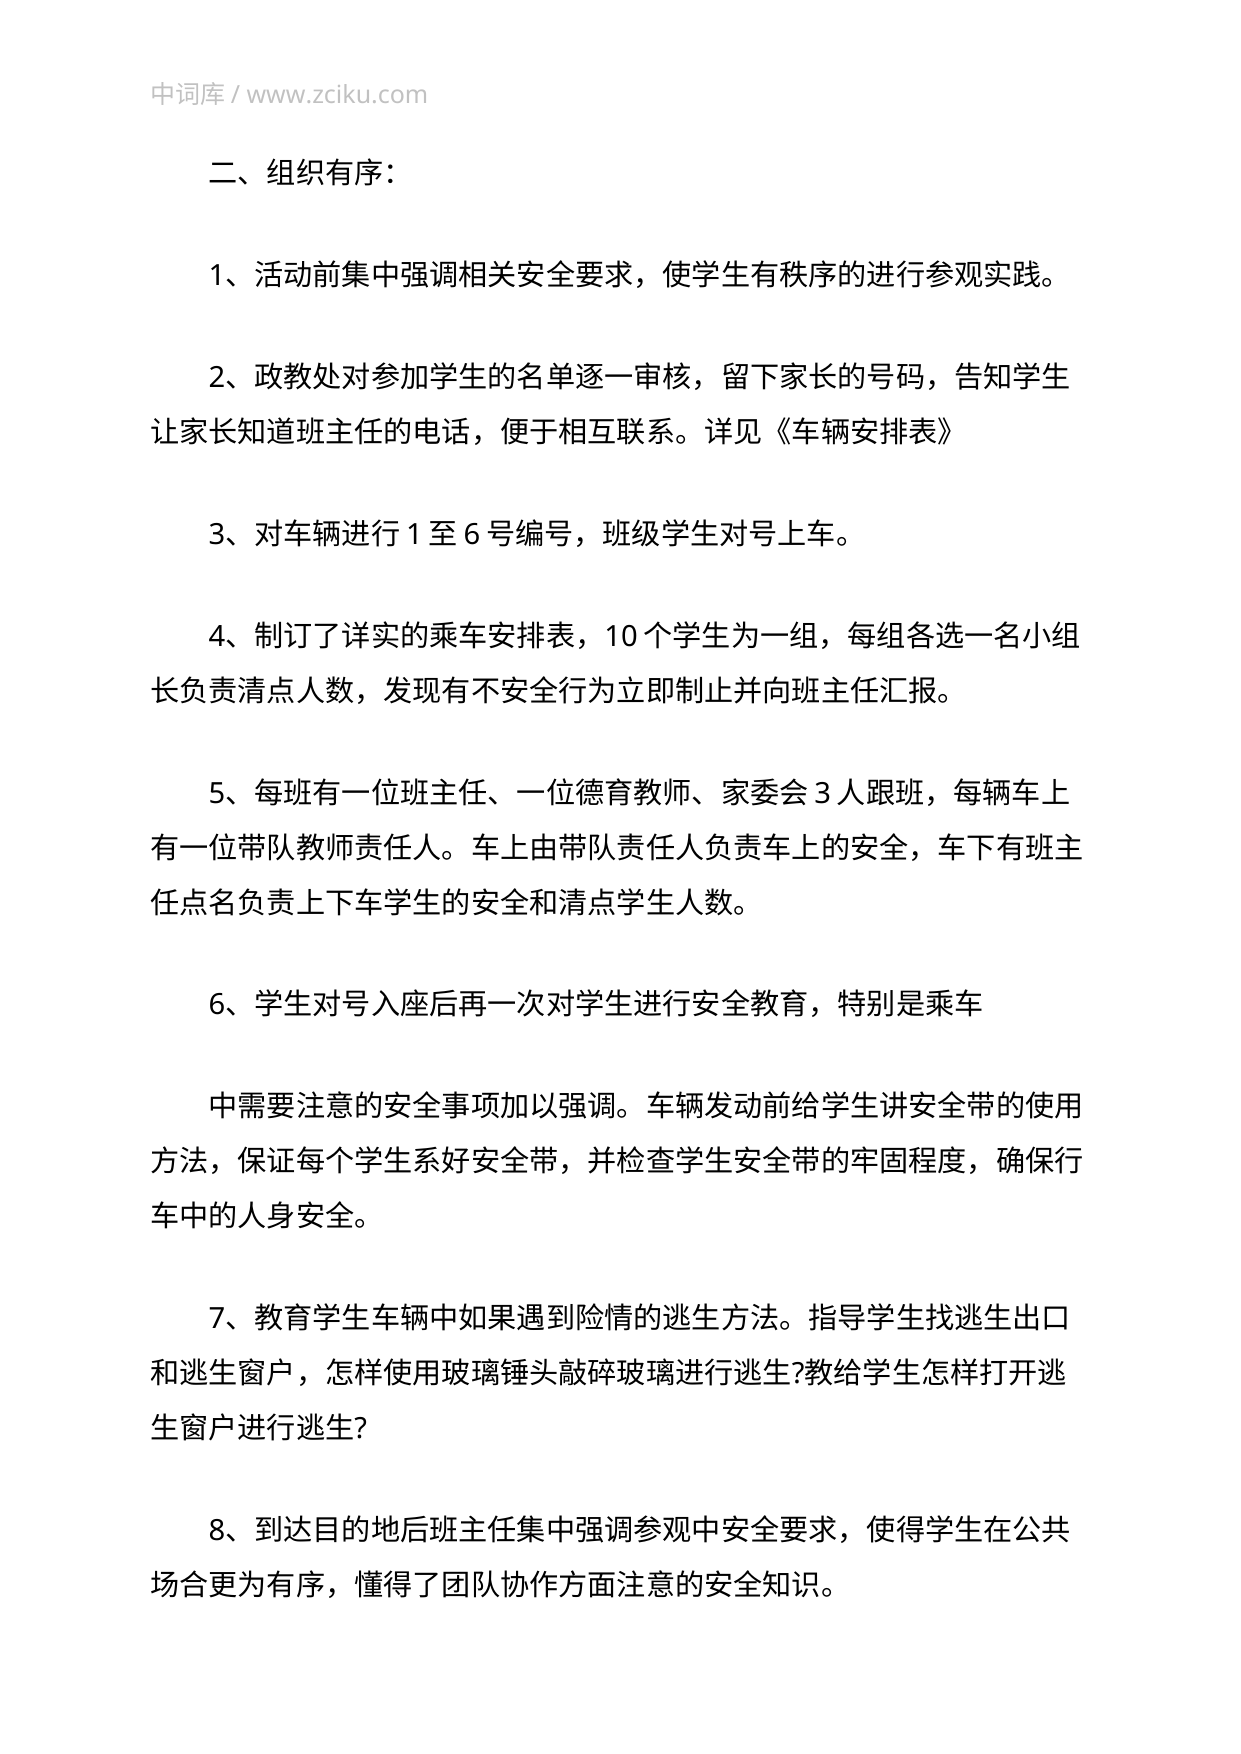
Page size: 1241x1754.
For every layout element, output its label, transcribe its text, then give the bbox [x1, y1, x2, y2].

text 8、到达目的地后班主任集中强调参观中安全要求，使得学生在公共场合更为有序，懂得了团队协作方面注意的安全知识。 [150, 1506, 1090, 1604]
text 5、每班有一位班主任、一位德育教师、家委会3人跟班，每辆车上有一位带队教师责任人。车上由带队责任人负责车上的安全，车下有班主任点名负责上下车学生的安全和清点学生人数。 [150, 769, 1090, 921]
text 7、教育学生车辆中如果遇到险情的逃生方法。指导学生找逃生出口和逃生窗户，怎样使用玻璃锤头敲碎玻璃进行逃生?教给学生怎样打开逃生窗户进行逃生? [150, 1294, 1090, 1447]
text 2、政教处对参加学生的名单逐一审核，留下家长的号码，告知学生让家长知道班主任的电话，便于相互联系。详见《车辆安排表》 [150, 354, 1090, 451]
text 6、学生对号入座后再一次对学生进行安全教育，特别是乘车 [150, 981, 1090, 1023]
text 3、对车辆进行1至6号编号，班级学生对号上车。 [150, 511, 1090, 553]
text 1、活动前集中强调相关安全要求，使学生有秩序的进行参观实践。 [150, 252, 1090, 294]
text 二、组织有序： [150, 150, 1090, 192]
text 中需要注意的安全事项加以强调。车辆发动前给学生讲安全带的使用方法，保证每个学生系好安全带，并检查学生安全带的牢固程度，确保行车中的人身安全。 [150, 1083, 1090, 1235]
text 4、制订了详实的乘车安排表，10个学生为一组，每组各选一名小组长负责清点人数，发现有不安全行为立即制止并向班主任汇报。 [150, 612, 1090, 710]
